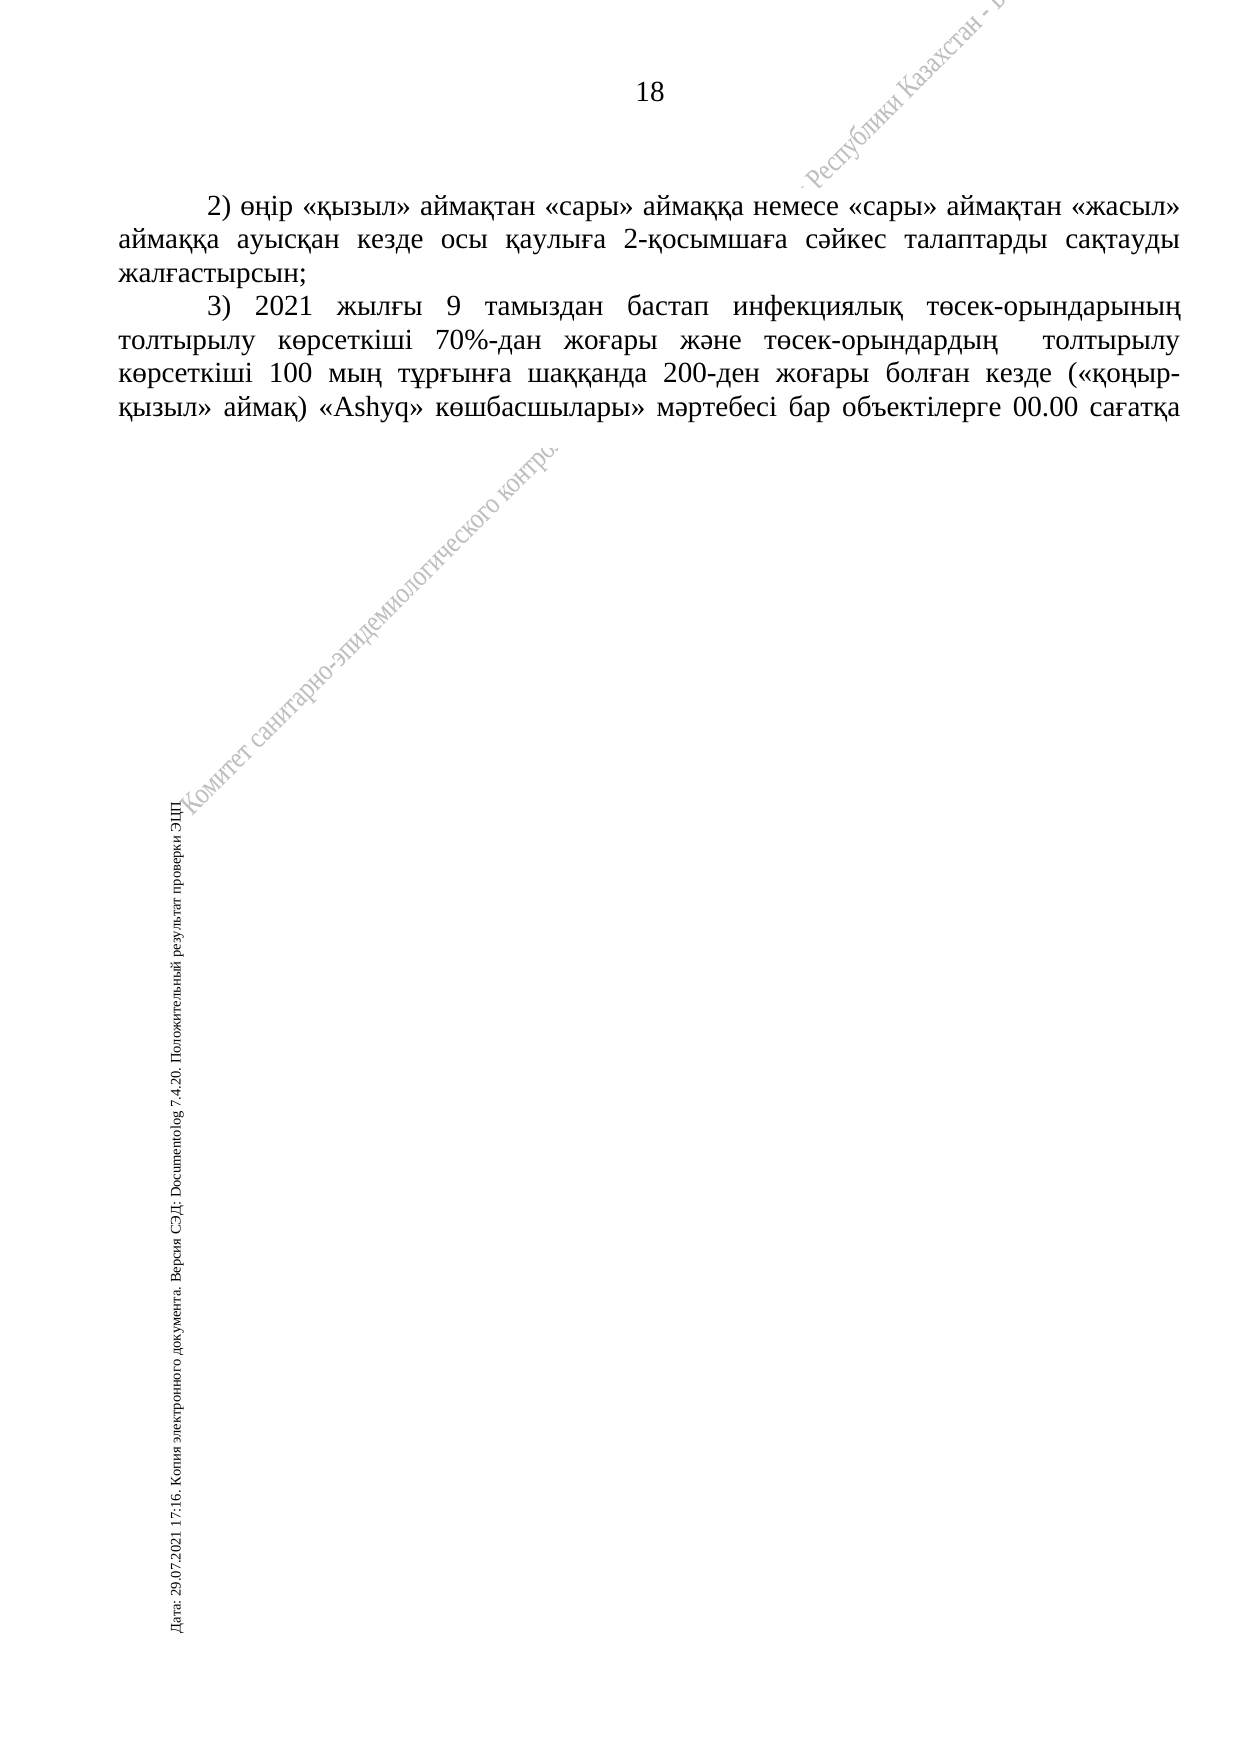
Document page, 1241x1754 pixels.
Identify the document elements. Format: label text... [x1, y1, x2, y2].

text 3) 2021 жылғы 9 тамыздан бастап инфекциялық төсек-орындарының толтырылу көрсеткіші 70%-дан жоғары және төсек-орындардың толтырылу көрсеткіші 100 мың тұрғынға шаққанда 200-ден жоғары болған кезде («қоңыр-қызыл» аймақ) «Ashyq» көшбасшылары» мәртебесі бар объектілерге 00.00 сағатқа дейін, жоба бойынша жұмыс істейтін өзге де объектілерге сағат 22.00-ге дейін жұмыс істеу режиміне рұқсат етілсін; [118, 288, 1181, 447]
text 2) өңір «қызыл» аймақтан «сары» аймаққа немесе «сары» аймақтан «жасыл» аймаққа ауысқан кезде осы қаулыға 2-қосымшаға сәйкес талаптарды сақтауды жалғастырсын; [118, 188, 1181, 288]
